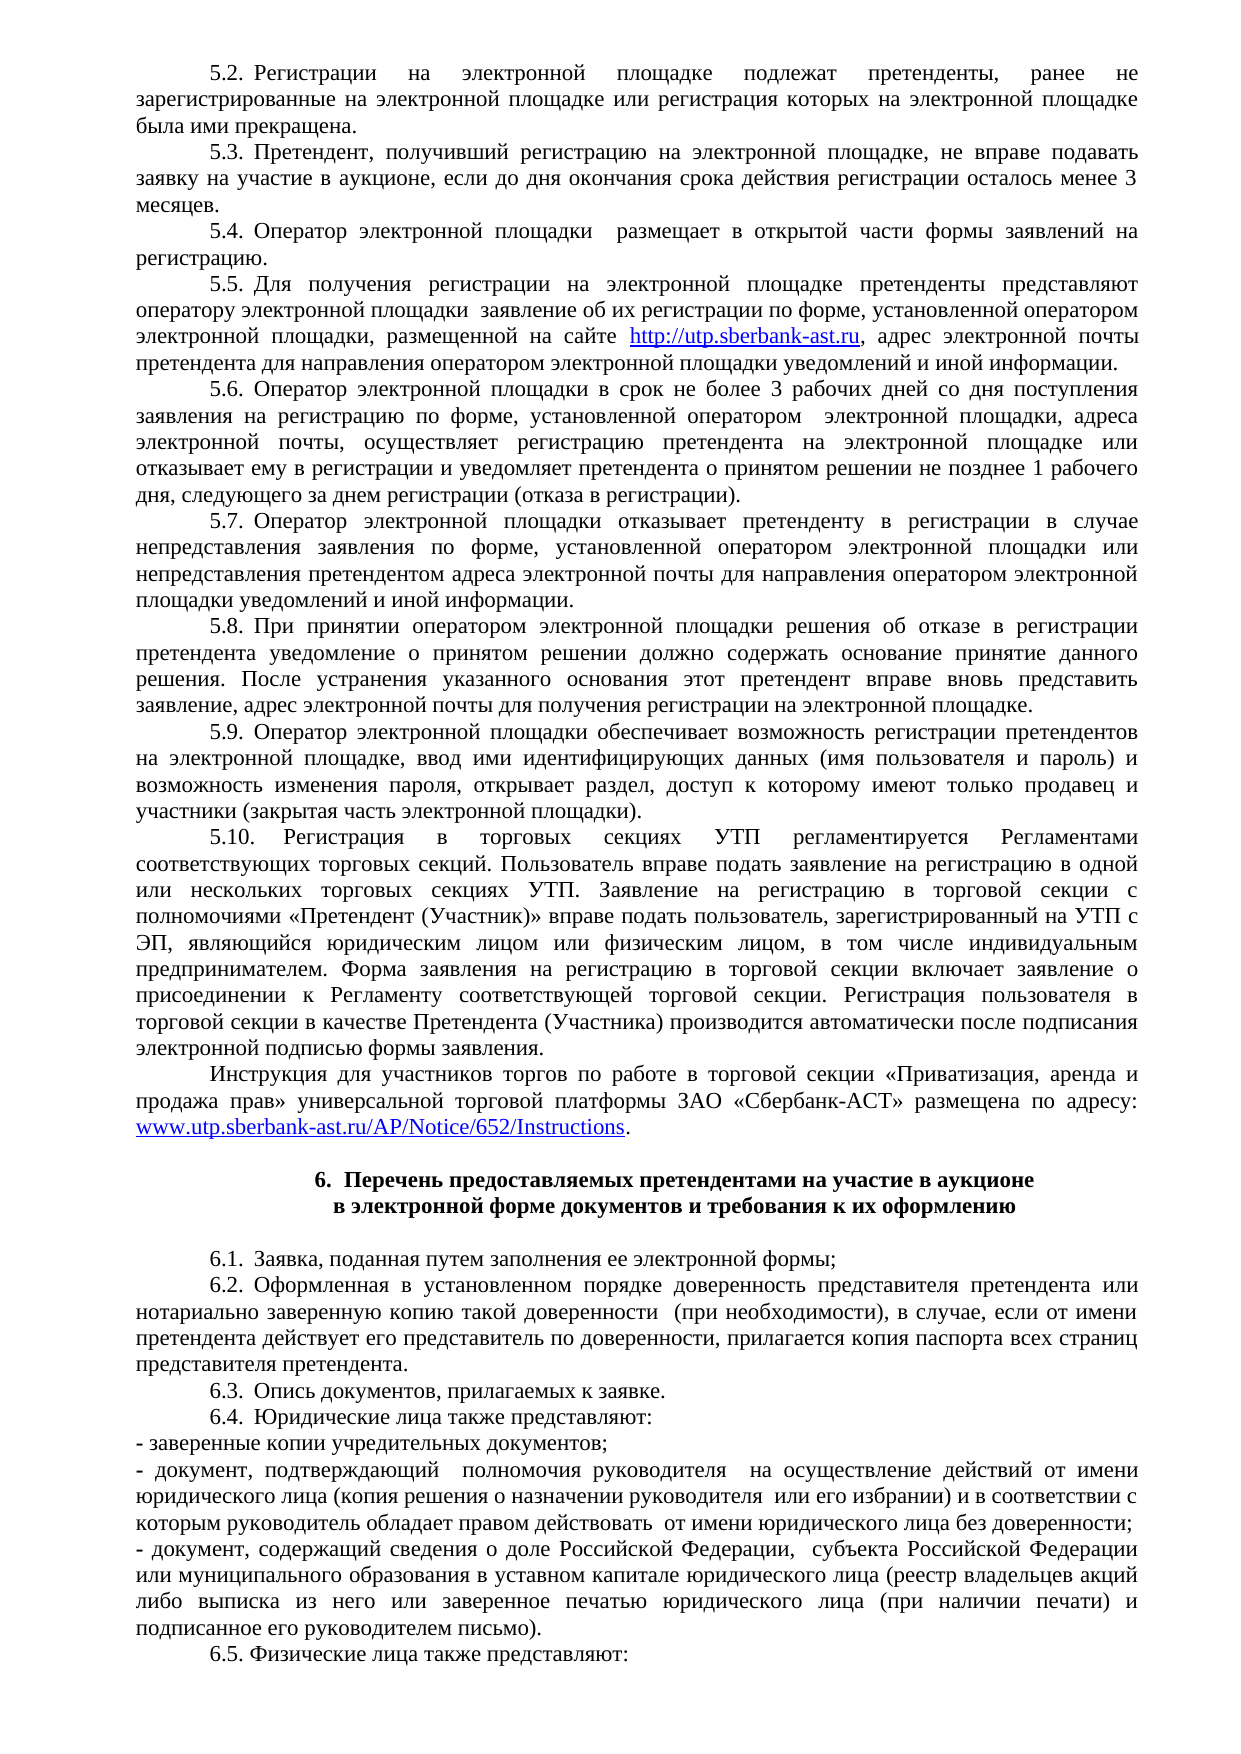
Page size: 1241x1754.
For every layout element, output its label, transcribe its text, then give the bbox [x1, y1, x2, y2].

list Заявка, поданная путем заполнения ее электронной формы; [136, 1245, 1139, 1271]
text - документ, содержащий сведения о доле Российской Федерации, субъекта Российской Федерации или муниципального образования в уставном капитале юридического лица (реестр владельцев акций либо выписка из него или заверенное печатью юридического лица (при наличии печати) и подписанное его руководителем письмо). [136, 1535, 1139, 1640]
list Оператор электронной площадки в срок не более 3 рабочих дней со дня поступления заявления на регистрацию по форме, установленной оператором электронной площадки, адреса электронной почты, осуществляет регистрацию претендента на электронной площадке или отказывает ему в регистрации и уведомляет претендента о принятом решении не позднее 1 рабочего дня, следующего за днем регистрации (отказа в регистрации). [136, 375, 1139, 507]
list Оператор электронной площадки отказывает претенденту в регистрации в случае непредставления заявления по форме, установленной оператором электронной площадки или непредставления претендентом адреса электронной почты для направления оператором электронной площадки уведомлений и иной информации. [136, 507, 1139, 612]
text 6.5. Физические лица также представляют: [136, 1640, 1139, 1667]
list Регистрации на электронной площадке подлежат претенденты, ранее не зарегистрированные на электронной площадке или регистрация которых на электронной площадке была ими прекращена. [136, 59, 1139, 138]
list Для получения регистрации на электронной площадке претенденты представляют оператору электронной площадки заявление об их регистрации по форме, установленной оператором электронной площадки, размещенной на сайте http://utp.sberbank-ast.ru, адрес электронной почты претендента для направления оператором электронной площадки уведомлений и иной информации. [136, 270, 1139, 375]
list При принятии оператором электронной площадки решения об отказе в регистрации претендента уведомление о принятом решении должно содержать основание принятие данного решения. После устранения указанного основания этот претендент вправе вновь представить заявление, адрес электронной почты для получения регистрации на электронной площадке. [136, 612, 1139, 718]
list Претендент, получивший регистрацию на электронной площадке, не вправе подавать заявку на участие в аукционе, если до дня окончания срока действия регистрации осталось менее 3 месяцев. [136, 138, 1139, 217]
list в электронной форме документов и требования к их оформлению [209, 1192, 1139, 1219]
text - заверенные копии учредительных документов; [136, 1429, 1139, 1456]
list Оператор электронной площадки обеспечивает возможность регистрации претендентов на электронной площадке, ввод ими идентифицирующих данных (имя пользователя и пароль) и возможность изменения пароля, открывает раздел, доступ к которому имеют только продавец и участники (закрытая часть электронной площадки). [136, 718, 1139, 823]
list Юридические лица также представляют: [136, 1403, 1139, 1429]
list Регистрация в торговых секциях УТП регламентируется Регламентами соответствующих торговых секций. Пользователь вправе подать заявление на регистрацию в одной или нескольких торговых секциях УТП. Заявление на регистрацию в торговой секции с полномочиями «Претендент (Участник)» вправе подать пользователь, зарегистрированный на УТП с ЭП, являющийся юридическим лицом или физическим лицом, в том числе индивидуальным предпринимателем. Форма заявления на регистрацию в торговой секции включает заявление о присоединении к Регламенту соответствующей торговой секции. Регистрация пользователя в торговой секции в качестве Претендента (Участника) производится автоматически после подписания электронной подписью формы заявления. [136, 823, 1139, 1061]
list Перечень предоставляемых претендентами на участие в аукционе [136, 1166, 1139, 1192]
text - документ, подтверждающий полномочия руководителя на осуществление действий от имени юридического лица (копия решения о назначении руководителя или его избрании) и в соответствии с которым руководитель обладает правом действовать от имени юридического лица без доверенности; [136, 1456, 1139, 1535]
list Опись документов, прилагаемых к заявке. [136, 1377, 1139, 1403]
list Оформленная в установленном порядке доверенность представителя претендента или нотариально заверенную копию такой доверенности (при необходимости), в случае, если от имени претендента действует его представитель по доверенности, прилагается копия паспорта всех страниц представителя претендента. [136, 1271, 1139, 1377]
list Оператор электронной площадки размещает в открытой части формы заявлений на регистрацию. [136, 217, 1139, 270]
list Инструкция для участников торгов по работе в торговой секции «Приватизация, аренда и продажа прав» универсальной торговой платформы ЗАО «Сбербанк-АСТ» размещена по адресу: www.utp.sberbank-ast.ru/AP/Notice/652/Instructions. [136, 1061, 1139, 1139]
